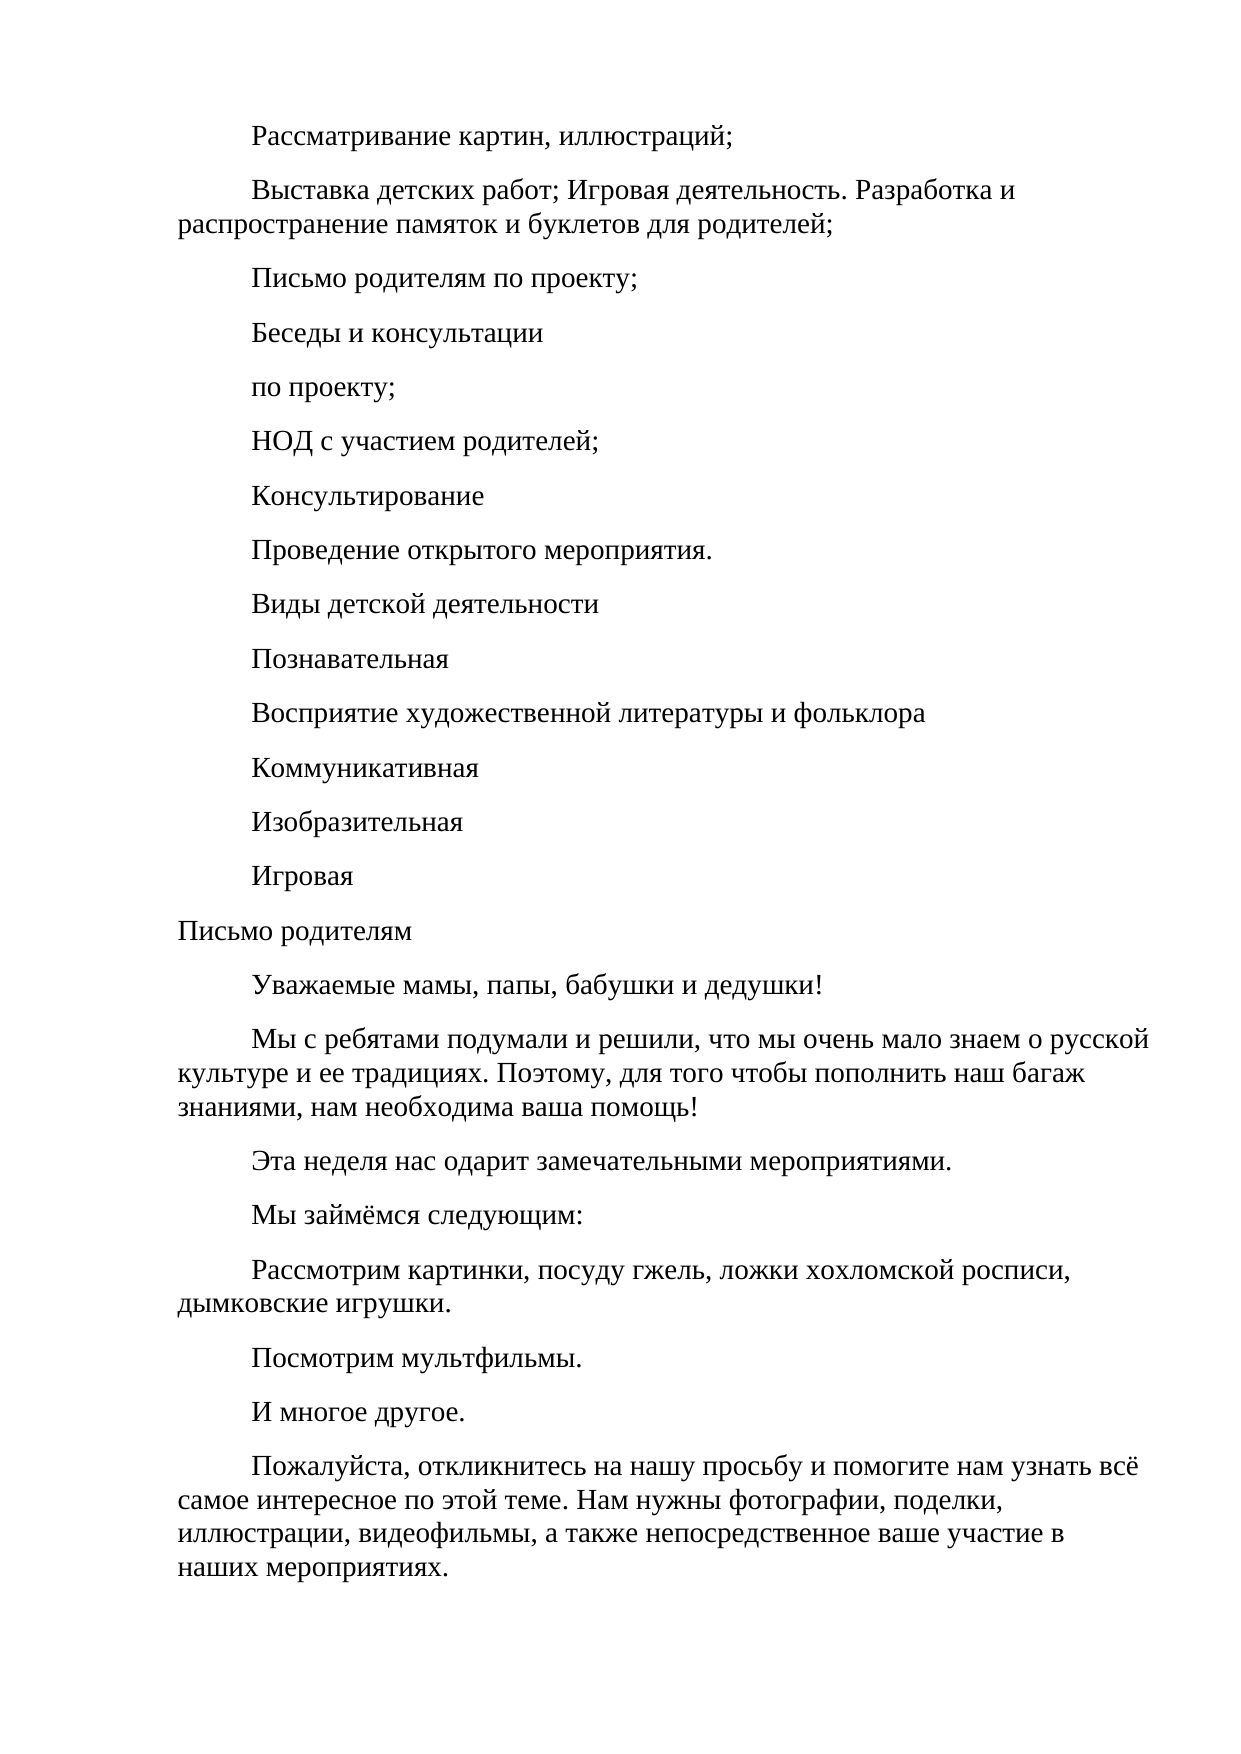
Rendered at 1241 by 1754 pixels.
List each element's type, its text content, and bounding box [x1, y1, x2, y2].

text Изобразительная [177, 804, 1152, 838]
text Восприятие художественной литературы и фольклора [177, 695, 1152, 729]
text И многое другое. [177, 1394, 1152, 1428]
text Консультирование [177, 478, 1152, 511]
text Пожалуйста, откликнитесь на нашу просьбу и помогите нам узнать всё самое интересное по этой теме. Нам нужны фотографии, поделки, иллюстрации, видеофильмы, а также непосредственное ваше участие в наших мероприятиях. [177, 1448, 1152, 1583]
text Посмотрим мультфильмы. [177, 1340, 1152, 1373]
text Мы займёмся следующим: [177, 1197, 1152, 1231]
text Мы с ребятами подумали и решили, что мы очень мало знаем о русской культуре и ее традициях. Поэтому, для того чтобы пополнить наш багаж знаниями, нам необходима ваша помощь! [177, 1022, 1152, 1122]
text Письмо родителям по проекту; [177, 260, 1152, 294]
text Письмо родителям [177, 913, 1152, 946]
text Эта неделя нас одарит замечательными мероприятиями. [177, 1143, 1152, 1177]
text Рассмотрим картинки, посуду гжель, ложки хохломской росписи, дымковские игрушки. [177, 1252, 1152, 1319]
text НОД с участием родителей; [177, 423, 1152, 457]
text Выставка детских работ; Игровая деятельность. Разработка и распространение памяток и буклетов для родителей; [177, 172, 1152, 239]
text Уважаемые мамы, папы, бабушки и дедушки! [177, 967, 1152, 1001]
text Проведение открытого мероприятия. [177, 532, 1152, 566]
text Игровая [177, 858, 1152, 892]
text Рассматривание картин, иллюстраций; [177, 118, 1152, 152]
text Коммуникативная [177, 750, 1152, 783]
text по проекту; [177, 369, 1152, 403]
text Виды детской деятельности [177, 587, 1152, 620]
text Беседы и консультации [177, 315, 1152, 348]
text Познавательная [177, 641, 1152, 674]
